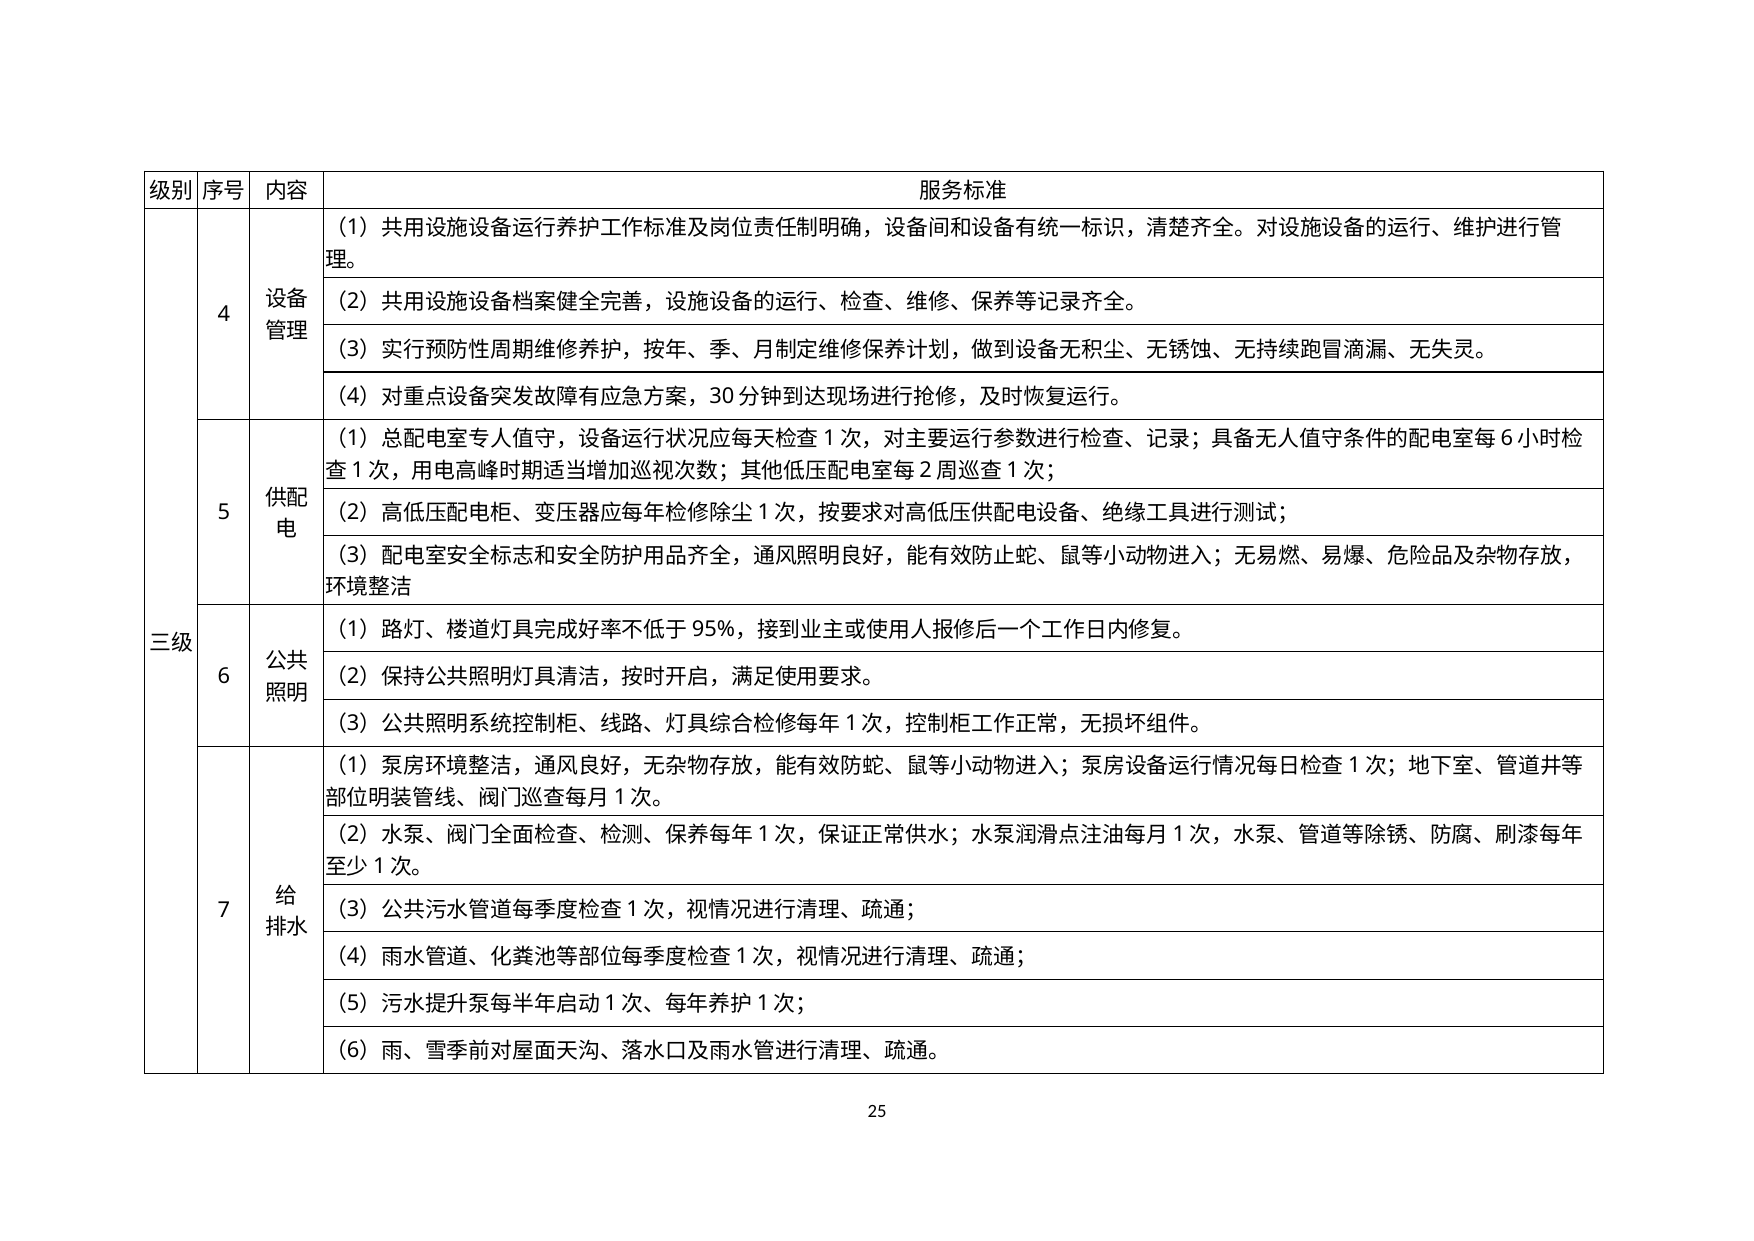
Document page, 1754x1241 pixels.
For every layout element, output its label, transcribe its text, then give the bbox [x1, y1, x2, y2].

table_header 内容 [250, 172, 323, 208]
table_cell （3）公共污水管道每季度检查1次，视情况进行清理、疏通； [324, 885, 1603, 931]
table_cell 7 [198, 747, 249, 1073]
table_cell （5）污水提升泵每半年启动1次、每年养护1次； [324, 980, 1603, 1026]
table_header 级别 [145, 172, 197, 208]
table_cell （1）泵房环境整洁，通风良好，无杂物存放，能有效防蛇、鼠等小动物进入；泵房设备运行情况每日检查1次；地下室、管道井等部位明装管线、阀门巡查每月1次。 [324, 747, 1603, 815]
table_cell 三级 [145, 209, 197, 1073]
table_cell 设备 管理 [250, 209, 323, 419]
table_cell 6 [198, 605, 249, 746]
table_cell （1）路灯、楼道灯具完成好率不低于95%，接到业主或使用人报修后一个工作日内修复。 [324, 605, 1603, 651]
table_cell （2）保持公共照明灯具清洁，按时开启，满足使用要求。 [324, 652, 1603, 698]
table_cell （4）雨水管道、化粪池等部位每季度检查1次，视情况进行清理、疏通； [324, 932, 1603, 978]
table_cell 4 [198, 209, 249, 419]
table_cell （4）对重点设备突发故障有应急方案，30分钟到达现场进行抢修，及时恢复运行。 [324, 373, 1603, 419]
table_cell （1）共用设施设备运行养护工作标准及岗位责任制明确，设备间和设备有统一标识，清楚齐全。对设施设备的运行、维护进行管理。 [324, 209, 1603, 277]
table_cell （3）实行预防性周期维修养护，按年、季、月制定维修保养计划，做到设备无积尘、无锈蚀、无持续跑冒滴漏、无失灵。 [324, 325, 1603, 371]
table_cell （1）总配电室专人值守，设备运行状况应每天检查1次，对主要运行参数进行检查、记录；具备无人值守条件的配电室每6小时检查1次，用电高峰时期适当增加巡视次数；其他低压配电室每2周巡查1次； [324, 420, 1603, 488]
table_cell 供配 电 [250, 420, 323, 604]
table_cell 5 [198, 420, 249, 604]
table_cell （3）配电室安全标志和安全防护用品齐全，通风照明良好，能有效防止蛇、鼠等小动物进入；无易燃、易爆、危险品及杂物存放，环境整洁 [324, 536, 1603, 604]
table_header 服务标准 [324, 172, 1603, 208]
table_cell 给 排水 [250, 747, 323, 1073]
table_header 序号 [198, 172, 249, 208]
table_cell 公共 照明 [250, 605, 323, 746]
table_cell （6）雨、雪季前对屋面天沟、落水口及雨水管进行清理、疏通。 [324, 1027, 1603, 1073]
table_cell （3）公共照明系统控制柜、线路、灯具综合检修每年1次，控制柜工作正常，无损坏组件。 [324, 700, 1603, 746]
table_cell （2）水泵、阀门全面检查、检测、保养每年1次，保证正常供水；水泵润滑点注油每月1次，水泵、管道等除锈、防腐、刷漆每年至少1次。 [324, 816, 1603, 884]
table_cell （2）共用设施设备档案健全完善，设施设备的运行、检查、维修、保养等记录齐全。 [324, 278, 1603, 324]
table_cell （2）高低压配电柜、变压器应每年检修除尘1次，按要求对高低压供配电设备、绝缘工具进行测试； [324, 489, 1603, 535]
